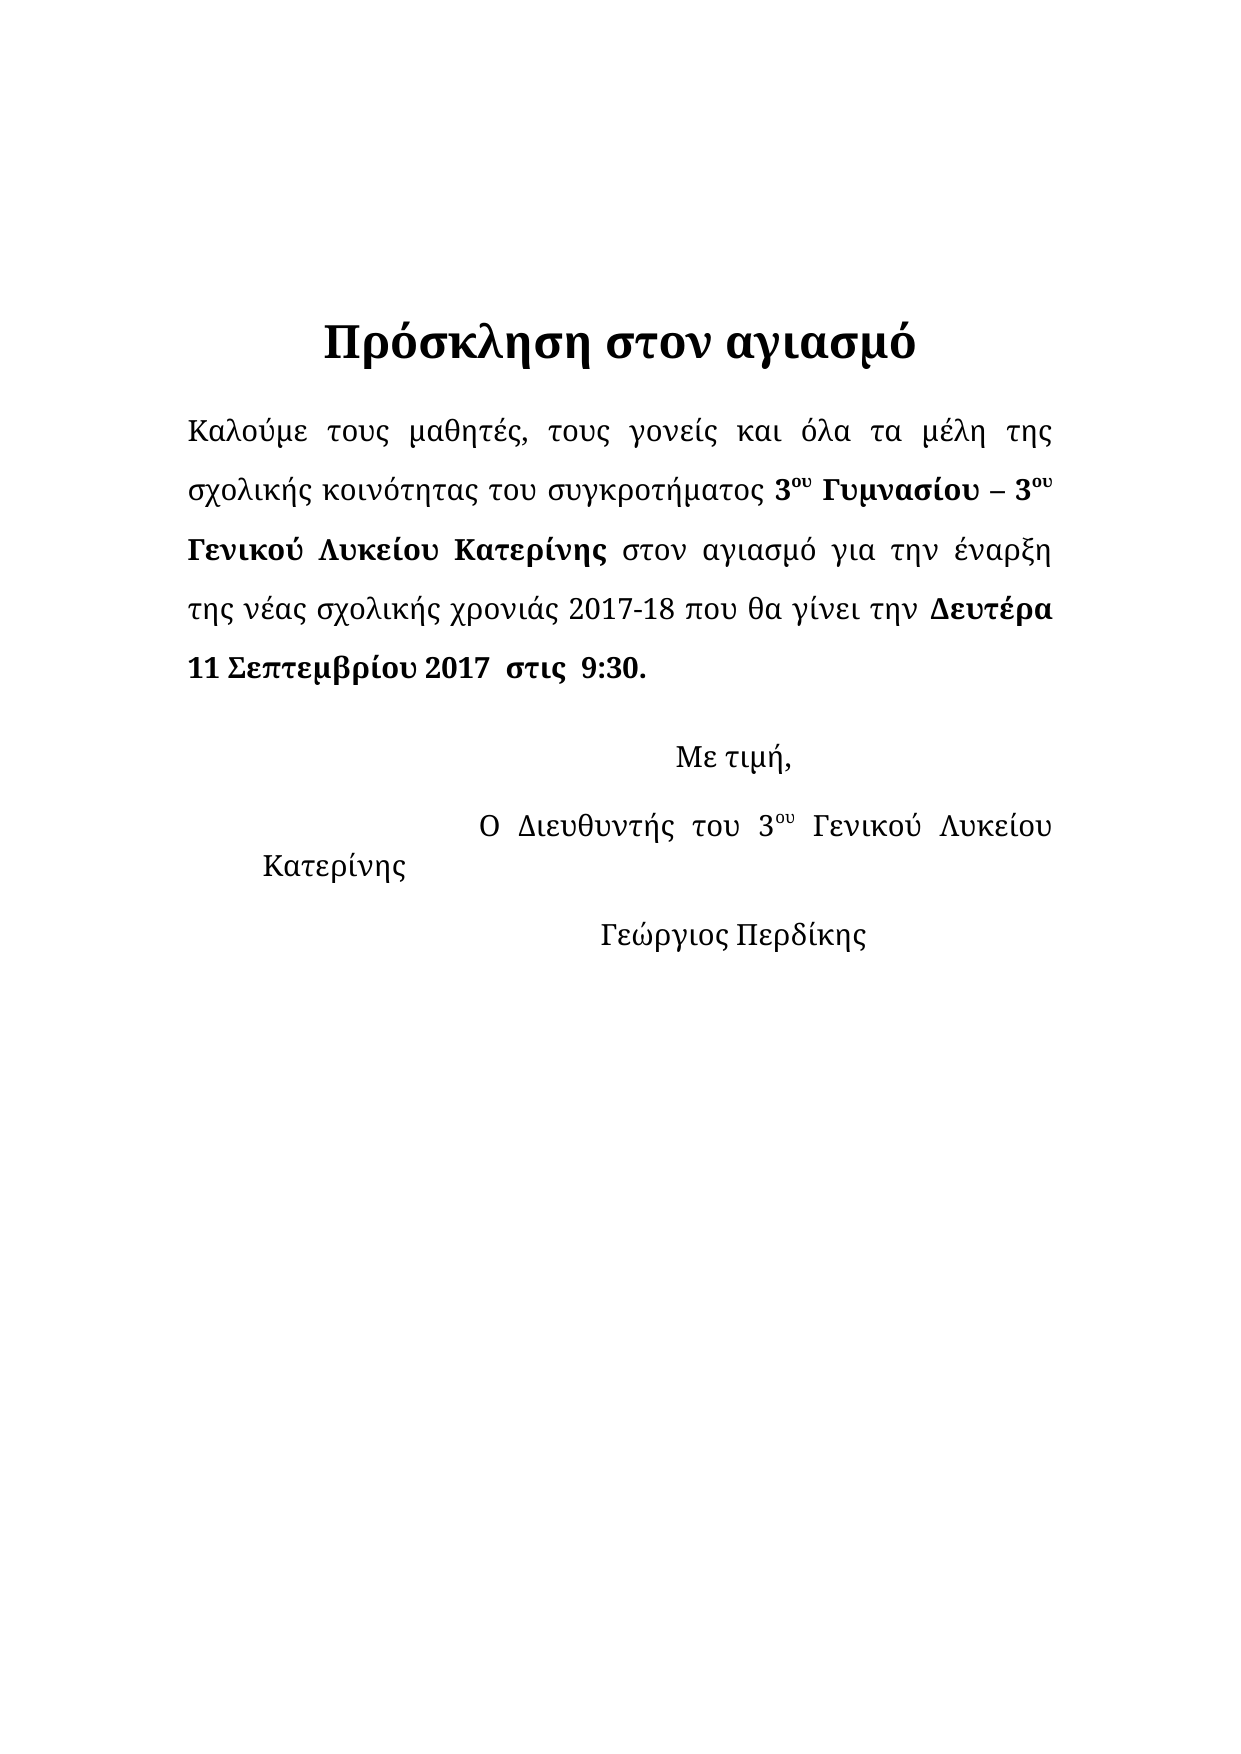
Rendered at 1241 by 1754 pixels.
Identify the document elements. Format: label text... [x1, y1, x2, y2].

text Με τιμή, [562, 736, 1053, 776]
text Πρόσκληση στον αγιασμό [187, 309, 1053, 371]
text Ο Διευθυντής του 3ου Γενικού Λυκείου Κατερίνης [262, 805, 1053, 885]
text Καλούμε τους μαθητές, τους γονείς και όλα τα μέλη της σχολικής κοινότητας του συγκροτήματος 3ου Γυμνασίου – 3ου Γενικού Λυκείου Κατερίνης στον αγιασμό για την έναρξη της νέας σχολικής χρονιάς 2017-18 που θα γίνει την Δευτέρα 11 Σεπτεμβρίου 2017 στις 9:30. [187, 410, 1053, 687]
text Γεώργιος Περδίκης [562, 914, 1053, 953]
